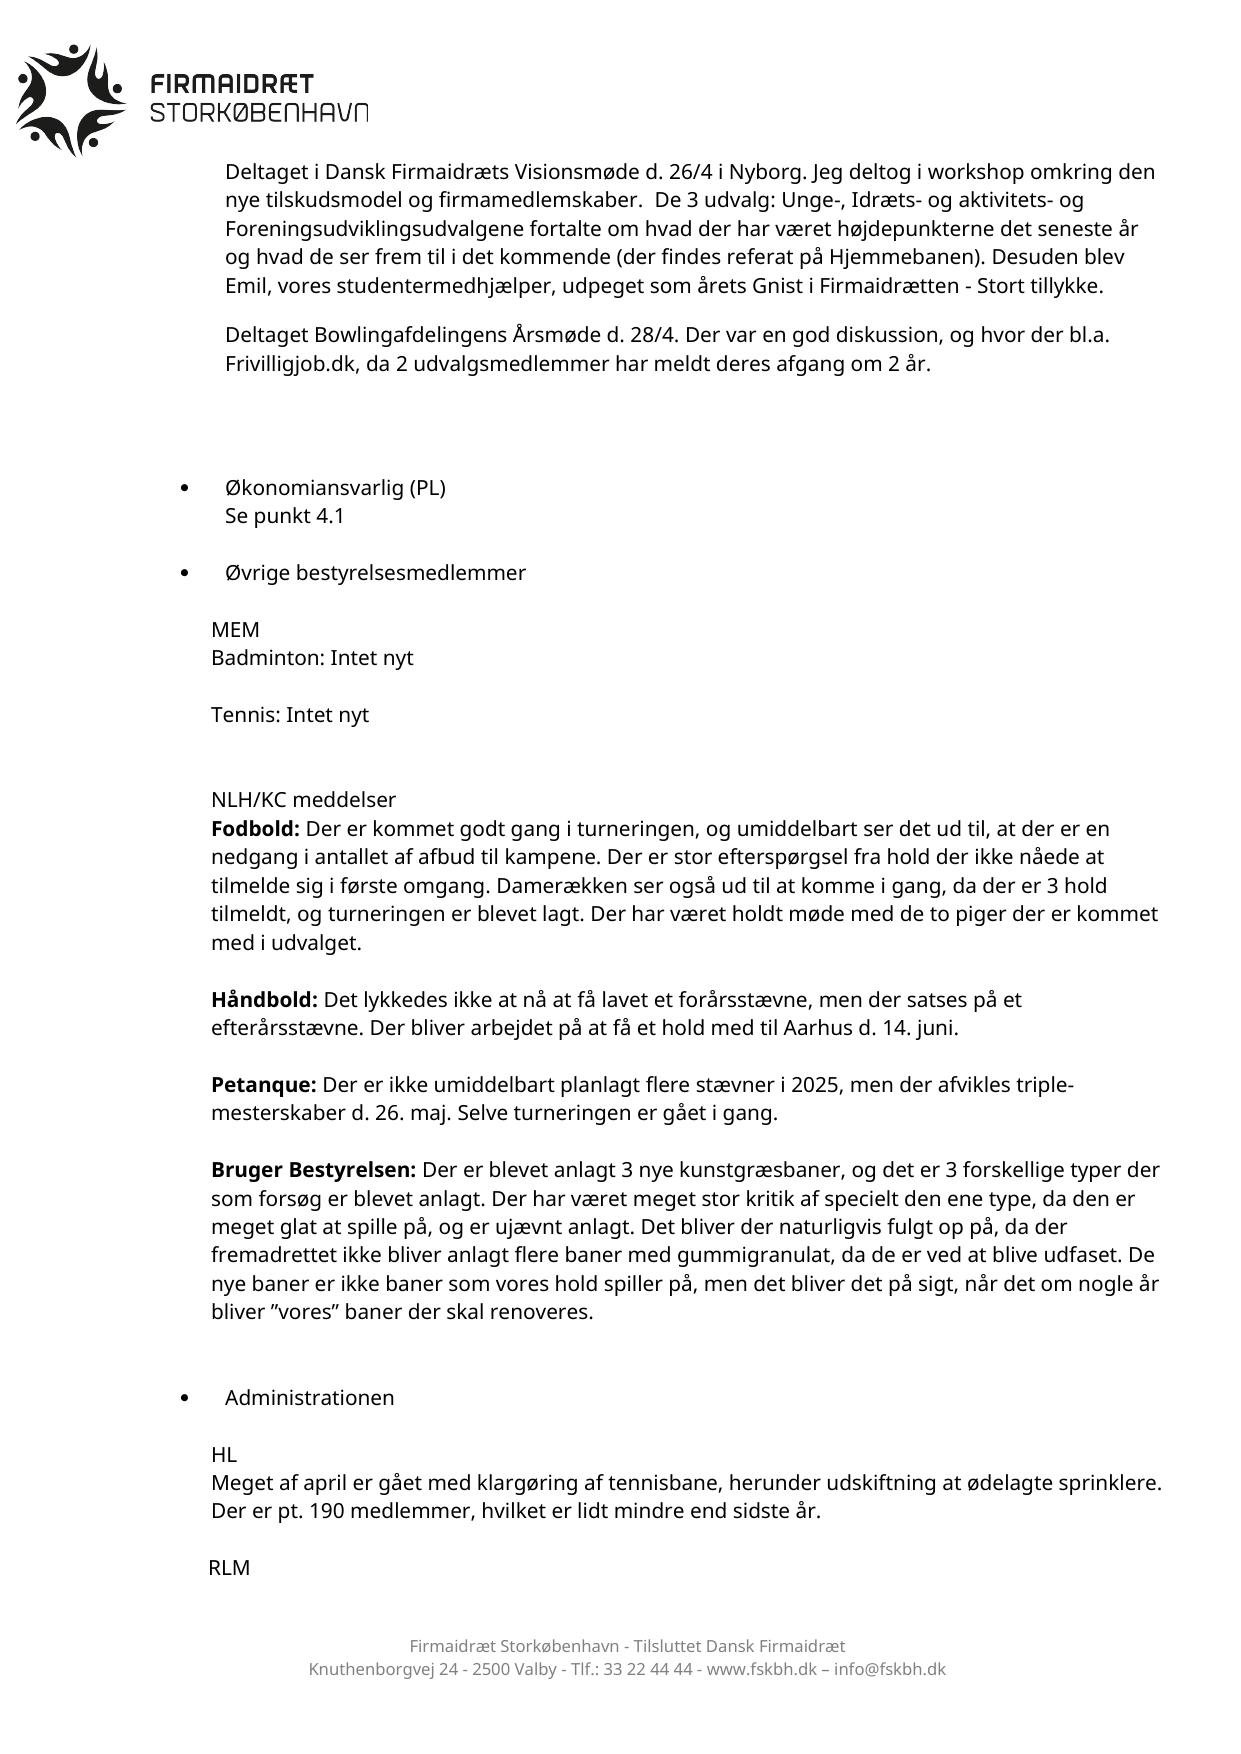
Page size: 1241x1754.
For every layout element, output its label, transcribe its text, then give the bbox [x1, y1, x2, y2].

text Bruger Bestyrelsen: Der er blevet anlagt 3 nye kunstgræsbaner, og det er 3 forskellige typer der som forsøg er blevet anlagt. Der har været meget stor kritik af specielt den ene type, da den er meget glat at spille på, og er ujævnt anlagt. Det bliver der naturligvis fulgt op på, da der fremadrettet ikke bliver anlagt flere baner med gummigranulat, da de er ved at blive udfaset. De nye baner er ikke baner som vores hold spiller på, men det bliver det på sigt, når det om nogle år bliver ”vores” baner der skal renoveres. [211, 1155, 1165, 1326]
list Administrationen [181, 1383, 1165, 1411]
list Øvrige bestyrelsesmedlemmer [181, 558, 1165, 587]
list MEM [211, 615, 1165, 643]
list Økonomiansvarlig (PL) [181, 473, 1165, 501]
text Fodbold: Der er kommet godt gang i turneringen, og umiddelbart ser det ud til, at der er en nedgang i antallet af afbud til kampene. Der er stor efterspørgsel fra hold der ikke nåede at tilmelde sig i første omgang. Damerækken ser også ud til at komme i gang, da der er 3 hold tilmeldt, og turneringen er blevet lagt. Der har været holdt møde med de to piger der er kommet med i udvalget. [211, 814, 1165, 956]
list RLM [208, 1553, 1165, 1582]
text Deltaget Bowlingafdelingens Årsmøde d. 28/4. Der var en god diskussion, og hvor der bl.a. Frivilligjob.dk, da 2 udvalgsmedlemmer har meldt deres afgang om 2 år. [225, 320, 1165, 377]
text Håndbold: Det lykkedes ikke at nå at få lavet et forårsstævne, men der satses på et efterårsstævne. Der bliver arbejdet på at få et hold med til Aarhus d. 14. juni. [211, 985, 1165, 1042]
picture [16, 44, 368, 158]
text Der er pt. 190 medlemmer, hvilket er lidt mindre end sidste år. [208, 1497, 1165, 1525]
text Petanque: Der er ikke umiddelbart planlagt flere stævner i 2025, men der afvikles triple-mesterskaber d. 26. maj. Selve turneringen er gået i gang. [211, 1070, 1165, 1127]
text NLH/KC meddelser [75, 786, 1165, 814]
text HL [75, 1440, 1165, 1468]
text Se punkt 4.1 [225, 501, 1165, 530]
list Tennis: Intet nyt [211, 700, 1165, 729]
text Deltaget i Dansk Firmaidræts Visionsmøde d. 26/4 i Nyborg. Jeg deltog i workshop omkring den nye tilskudsmodel og firmamedlemskaber. De 3 udvalg: Unge-, Idræts- og aktivitets- og Foreningsudviklingsudvalgene fortalte om hvad der har været højdepunkterne det seneste år og hvad de ser frem til i det kommende (der findes referat på Hjemmebanen). Desuden blev Emil, vores studentermedhjælper, udpeget som årets Gnist i Firmaidrætten - Stort tillykke. [225, 157, 1165, 299]
text Meget af april er gået med klargøring af tennisbane, herunder udskiftning at ødelagte sprinklere. [208, 1468, 1165, 1497]
list Badminton: Intet nyt [211, 643, 1165, 672]
